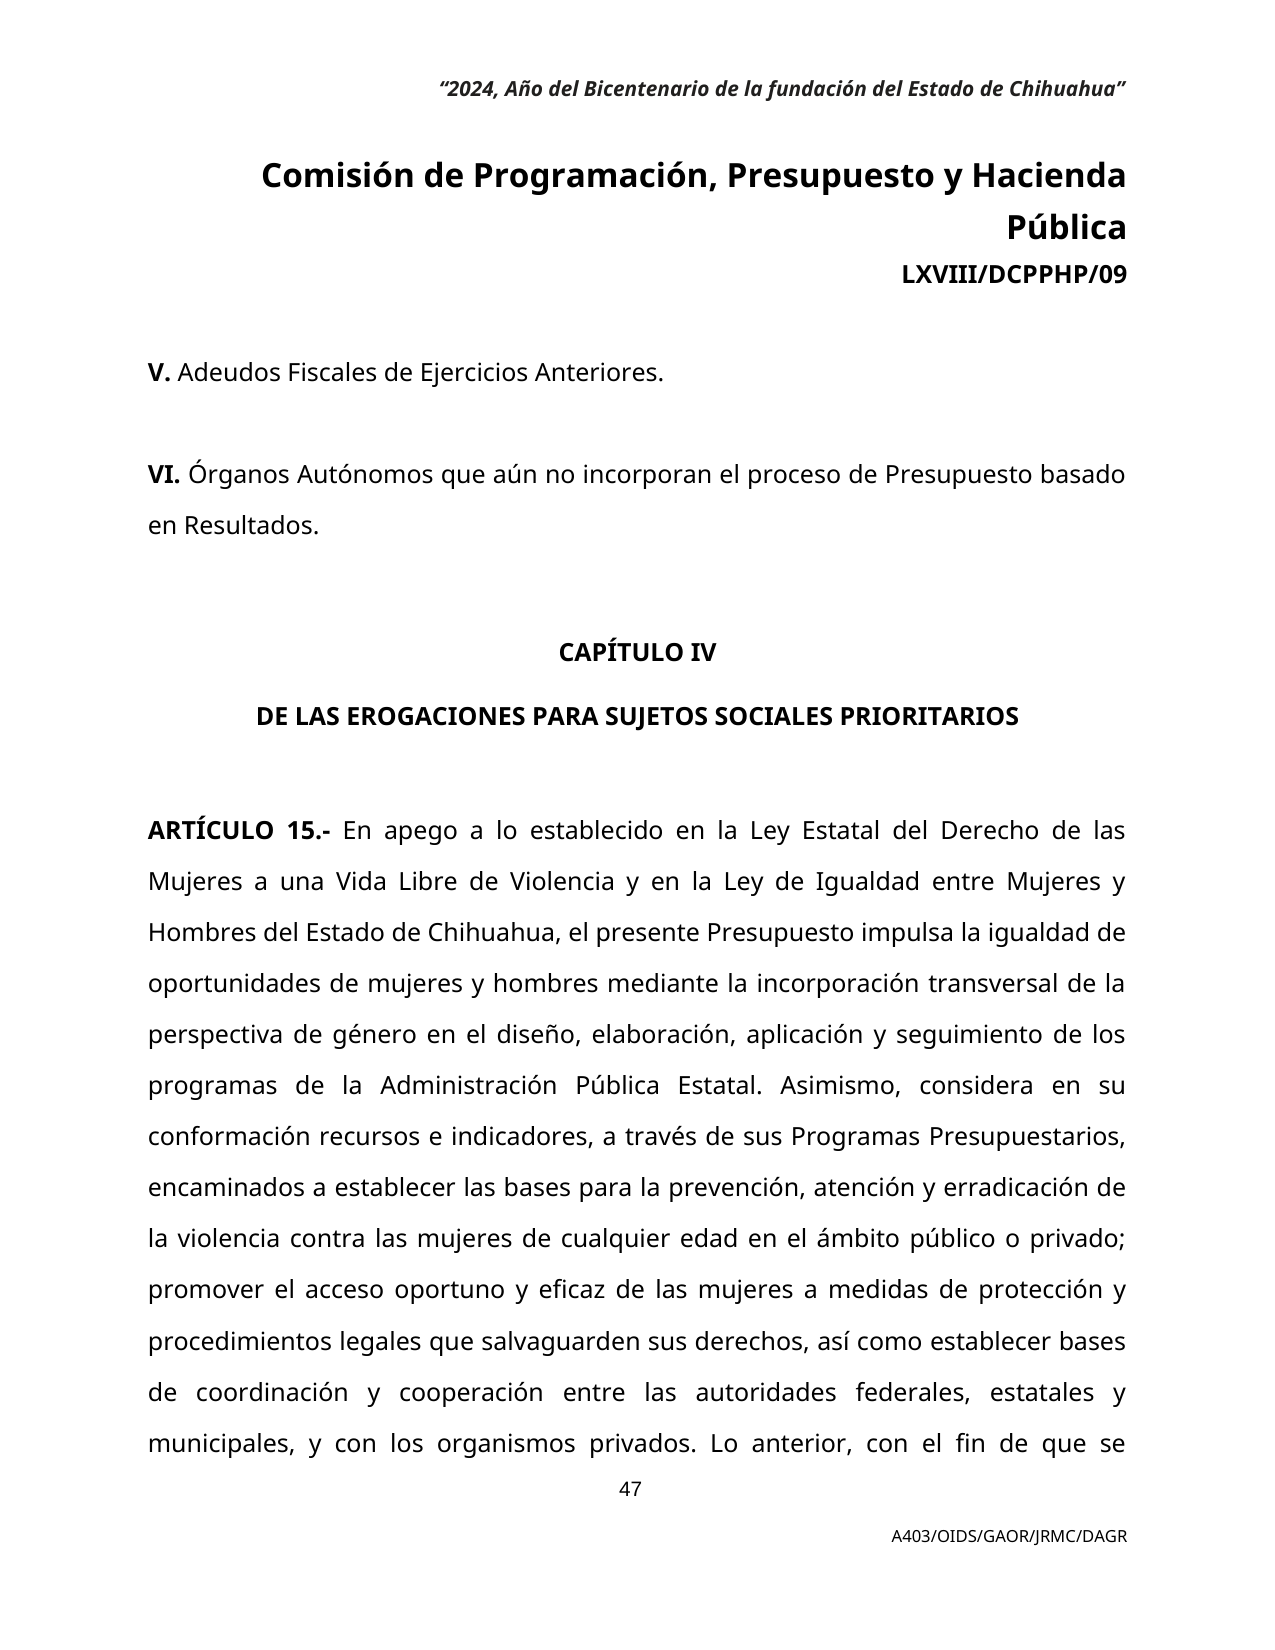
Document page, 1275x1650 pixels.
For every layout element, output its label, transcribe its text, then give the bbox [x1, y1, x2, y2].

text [148, 813, 1127, 1459]
text DE LAS EROGACIONES PARA SUJETOS SOCIALES PRIORITARIOS [148, 698, 1127, 732]
text VI. Órganos Autónomos que aún no incorporan el proceso de Presupuesto basado en Resultados. [148, 456, 1127, 542]
text CAPÍTULO IV [148, 634, 1127, 669]
text V. Adeudos Fiscales de Ejercicios Anteriores. [148, 354, 1127, 388]
